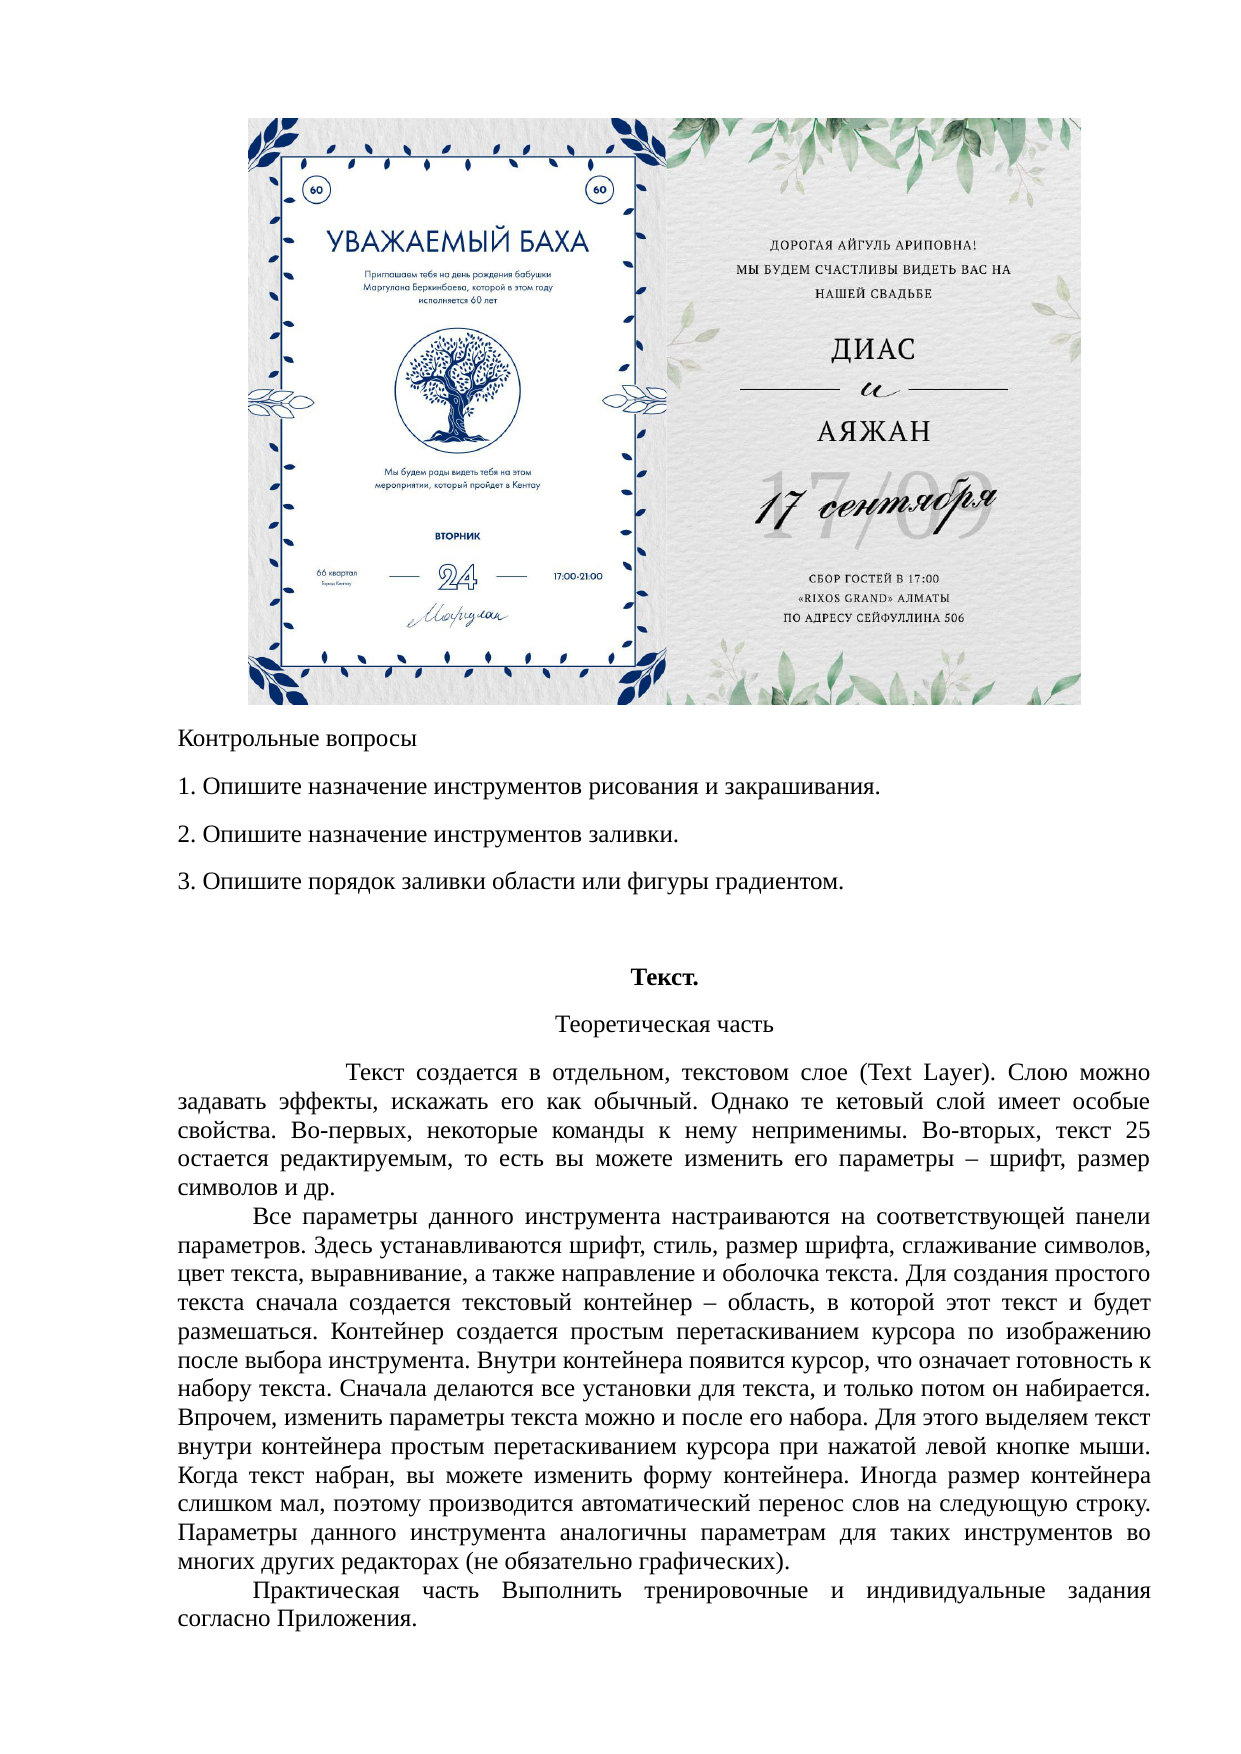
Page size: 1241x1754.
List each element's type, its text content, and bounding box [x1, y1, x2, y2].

text Текст. [177, 962, 1152, 991]
picture [248, 118, 1081, 705]
text Все параметры данного инструмента настраиваются на соответствующей панели параметров. Здесь устанавливаются шрифт, стиль, размер шрифта, сглаживание символов, цвет текста, выравнивание, а также направление и оболочка текста. Для создания простого текста сначала создается текстовый контейнер – область, в которой этот текст и будет размешаться. Контейнер создается простым перетаскиванием курсора по изображению после выбора инструмента. Внутри контейнера появится курсор, что означает готовность к набору текста. Сначала делаются все установки для текста, и только потом он набирается. Впрочем, изменить параметры текста можно и после его набора. Для этого выделяем текст внутри контейнера простым перетаскиванием курсора при нажатой левой кнопке мыши. Когда текст набран, вы можете изменить форму контейнера. Иногда размер контейнера слишком мал, поэтому производится автоматический перенос слов на следующую строку. Параметры данного инструмента аналогичны параметрам для таких инструментов во многих других редакторах (не обязательно графических). [177, 1201, 1152, 1575]
text 2. Опишите назначение инструментов заливки. [177, 819, 1152, 847]
text Теоретическая часть [177, 1009, 1152, 1038]
text Текст создается в отдельном, текстовом слое (Text Layer). Слою можно задавать эффекты, искажать его как обычный. Однако те кетовый слой имеет особые свойства. Во-первых, некоторые команды к нему неприменимы. Во-вторых, текст 25 остается редактируемым, то есть вы можете изменить его параметры – шрифт, размер символов и др. [177, 1057, 1152, 1201]
text 3. Опишите порядок заливки области или фигуры градиентом. [177, 866, 1152, 895]
text 1. Опишите назначение инструментов рисования и закрашивания. [177, 771, 1152, 800]
text Практическая часть Выполнить тренировочные и индивидуальные задания согласно Приложения. [177, 1575, 1152, 1632]
text Контрольные вопросы [177, 723, 1152, 752]
